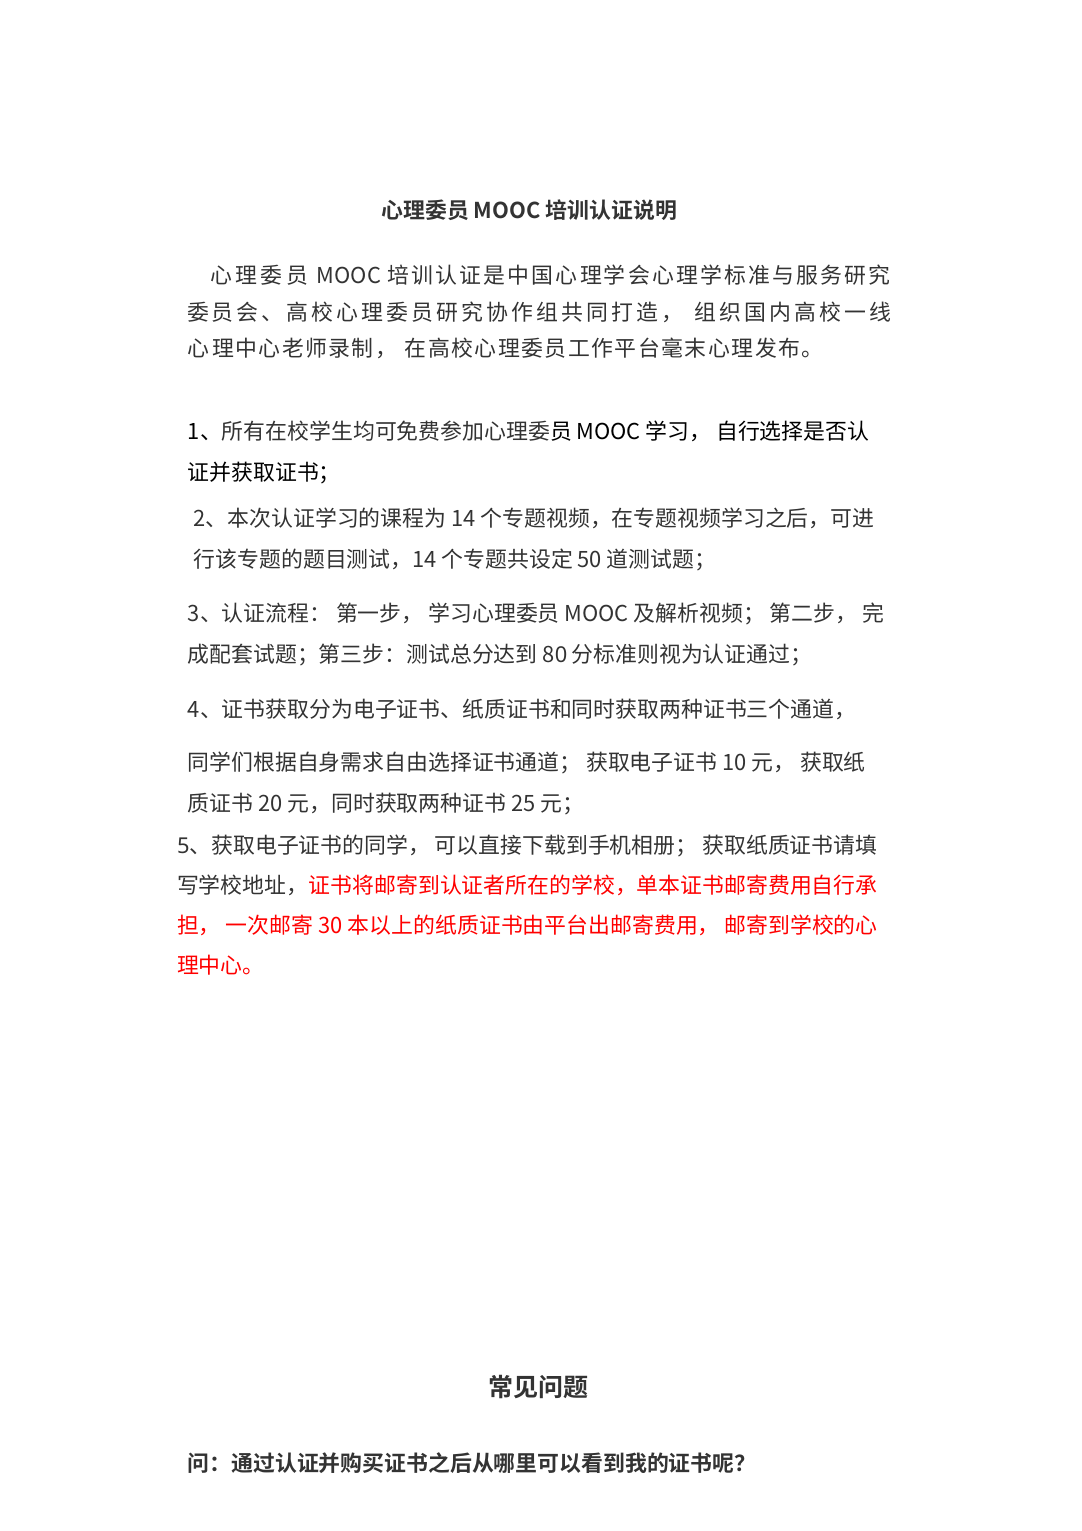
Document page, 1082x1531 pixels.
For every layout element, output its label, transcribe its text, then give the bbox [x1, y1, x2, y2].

text 1、所有在校学生均可免费参加心理委员 MOOC 学习， 自行选择是否认证并获取证书； [187, 414, 874, 487]
text 同学们根据自身需求自由选择证书通道； 获取电子证书 10 元， 获取纸质证书 20 元，同时获取两种证书 25 元； [187, 745, 877, 818]
text 心理委员MOOC 培训认证是中国心理学会心理学标准与服务研究委员会、高校心理委员研究协作组共同打造， 组织国内高校一线心理中心老师录制， 在高校心理委员工作平台毫末心理发布。 [187, 258, 892, 363]
subtitle 问：通过认证并购买证书之后从哪里可以看到我的证书呢？ [187, 1446, 1010, 1478]
list 5、获取电子证书的同学， 可以直接下载到手机相册； 获取纸质证书请填写学校地址，证书将邮寄到认证者所在的学校，单本证书邮寄费用自行承担， 一次邮寄 30 本以上的纸质证书由平台出邮寄费用， 邮寄到学校的心理中心。 [177, 828, 879, 979]
text 3、认证流程： 第一步， 学习心理委员 MOOC 及解析视频； 第二步， 完成配套试题；第三步：测试总分达到 80分标准则视为认证通过； [187, 596, 893, 669]
text 4、证书获取分为电子证书、纸质证书和同时获取两种证书三个通道， [187, 692, 1010, 723]
text 2、本次认证学习的课程为 14 个专题视频，在专题视频学习之后，可进行该专题的题目测试，14 个专题共设定 50 道测试题； [193, 501, 893, 574]
text 常见问题 [187, 1367, 1010, 1403]
text 心理委员 MOOC 培训认证说明 [381, 193, 1010, 224]
